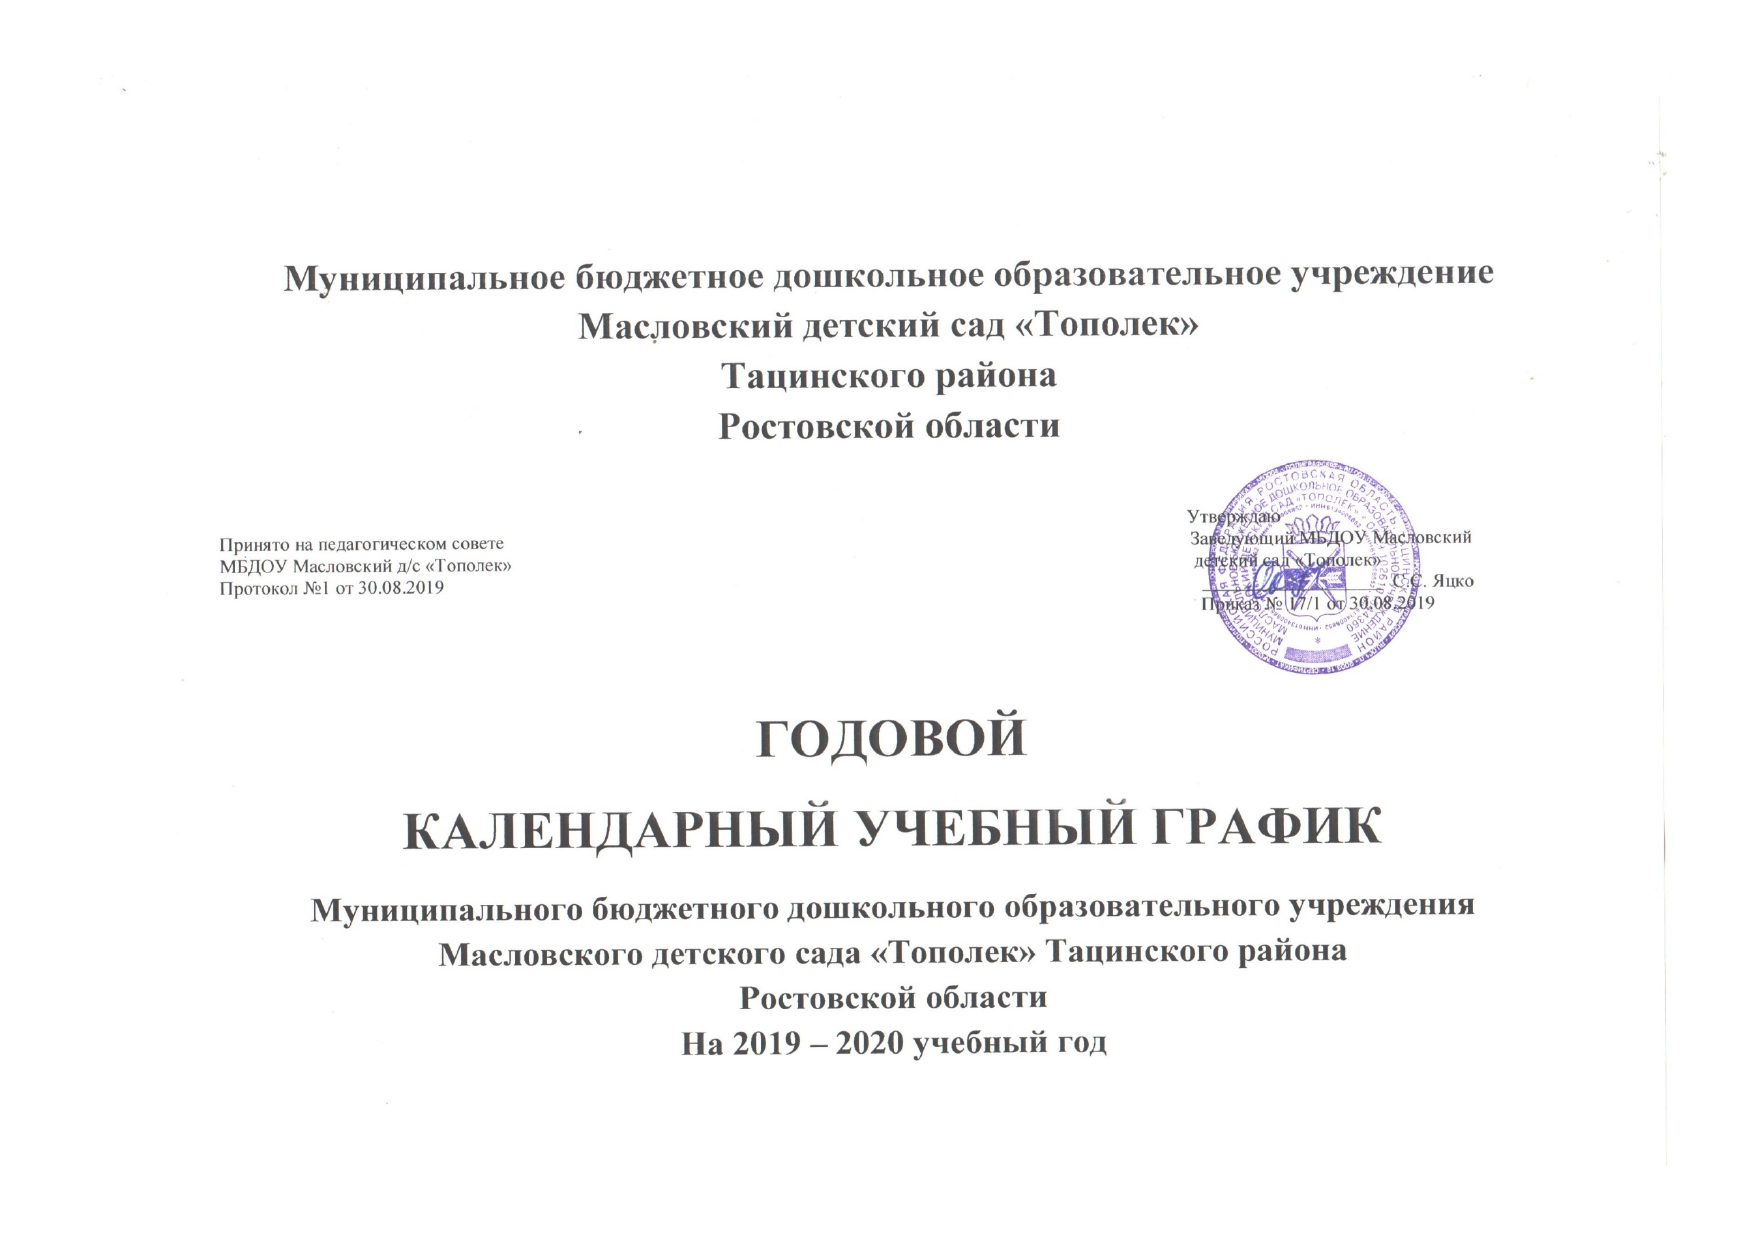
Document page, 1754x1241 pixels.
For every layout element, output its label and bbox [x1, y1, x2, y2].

picture [75, 75, 1679, 1166]
